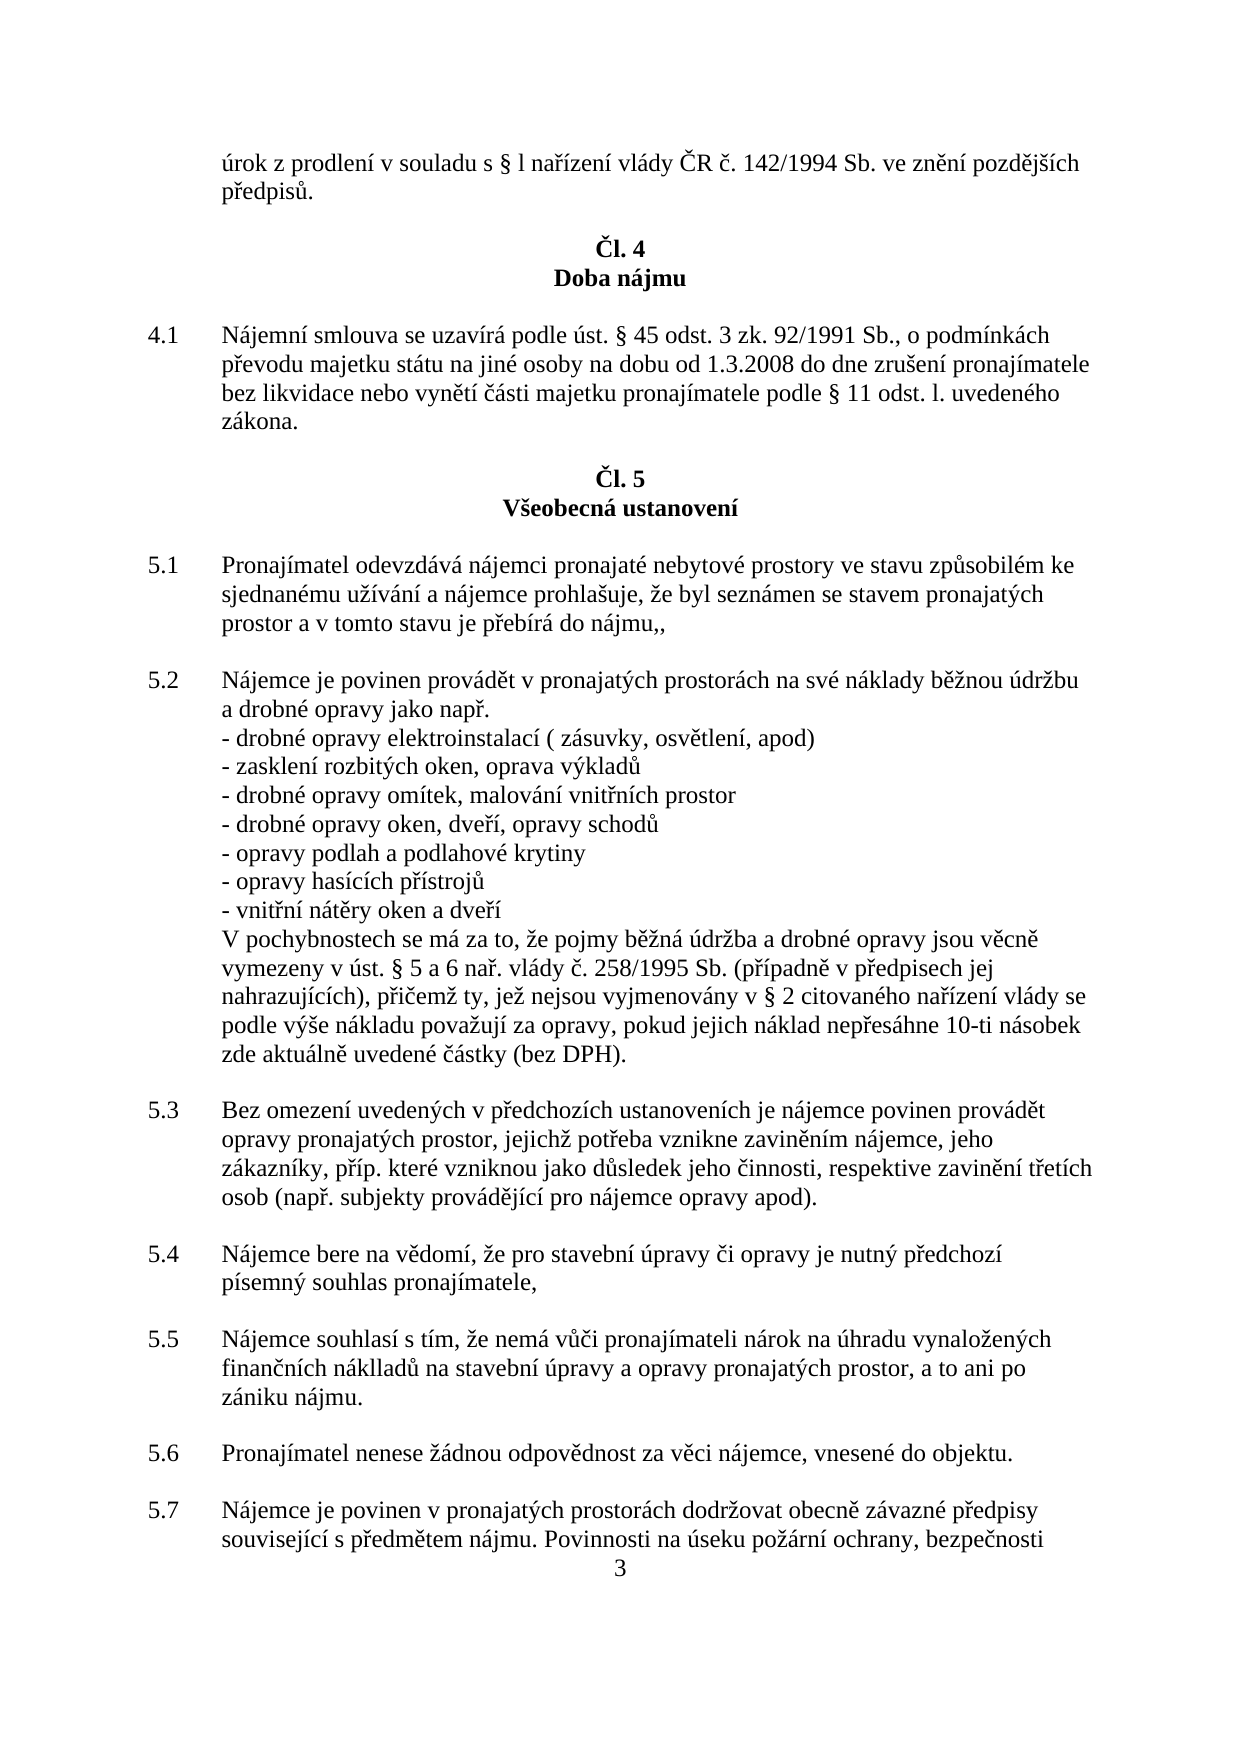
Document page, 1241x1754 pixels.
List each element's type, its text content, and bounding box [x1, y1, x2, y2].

text 4.1 Nájemní smlouva se uzavírá podle úst. § 45 odst. 3 zk. 92/1991 Sb., o podmínkách převodu majetku státu na jiné osoby na dobu od 1.3.2008 do dne zrušení pronajímatele bez likvidace nebo vynětí části majetku pronajímatele podle § 11 odst. l. uvedeného zákona. [148, 291, 1093, 435]
text 5.4 Nájemce bere na vědomí, že pro stavební úpravy či opravy je nutný předchozí písemný souhlas pronajímatele, [148, 1239, 1093, 1324]
text 5.2 Nájemce je povinen provádět v pronajatých prostorách na své náklady běžnou údržbu a drobné opravy jako např. - drobné opravy elektroinstalací ( zásuvky, osvětlení, apod) - zasklení rozbitých oken, oprava výkladů - drobné opravy omítek, malování vnitřních prostor - drobné opravy oken, dveří, opravy schodů - opravy podlah a podlahové krytiny - opravy hasících přístrojů - vnitřní nátěry oken a dveří V pochybnostech se má za to, že pojmy běžná údržba a drobné opravy jsou věcně vymezeny v úst. § 5 a 6 nař. vlády č. 258/1995 Sb. (případně v předpisech jej nahrazujících), přičemž ty, jež nejsou vyjmenovány v § 2 citovaného nařízení vlády se podle výše nákladu považují za opravy, pokud jejich náklad nepřesáhne 10-ti násobek zde aktuálně uvedené částky (bez DPH). [148, 665, 1093, 1096]
text 5.5 Nájemce souhlasí s tím, že nemá vůči pronajímateli nárok na úhradu vynaložených finančních náklladů na stavební úpravy a opravy pronajatých prostor, a to ani po zániku nájmu. [148, 1324, 1093, 1438]
text úrok z prodlení v souladu s § l nařízení vlády ČR č. 142/1994 Sb. ve znění pozdějších předpisů. [148, 148, 1093, 205]
text 5.6 Pronajímatel nenese žádnou odpovědnost za věci nájemce, vnesené do objektu. [148, 1438, 1093, 1495]
text 5.7 Nájemce je povinen v pronajatých prostorách dodržovat obecně závazné předpisy související s předmětem nájmu. Povinnosti na úseku požární ochrany, bezpečnosti [148, 1495, 1093, 1553]
text 3 [148, 1553, 1093, 1581]
text 5.1 Pronajímatel odevzdává nájemci pronajaté nebytové prostory ve stavu způsobilém ke sjednanému užívání a nájemce prohlašuje, že byl seznámen se stavem pronajatých prostor a v tomto stavu je přebírá do nájmu,, [148, 521, 1093, 636]
text Čl. 4 Doba nájmu [148, 205, 1093, 291]
text 5.3 Bez omezení uvedených v předchozích ustanoveních je nájemce povinen provádět opravy pronajatých prostor, jejichž potřeba vznikne zaviněním nájemce, jeho zákazníky, příp. které vzniknou jako důsledek jeho činnosti, respektive zavinění třetích osob (např. subjekty provádějící pro nájemce opravy apod). [148, 1096, 1093, 1239]
text Čl. 5 Všeobecná ustanovení [148, 435, 1093, 521]
